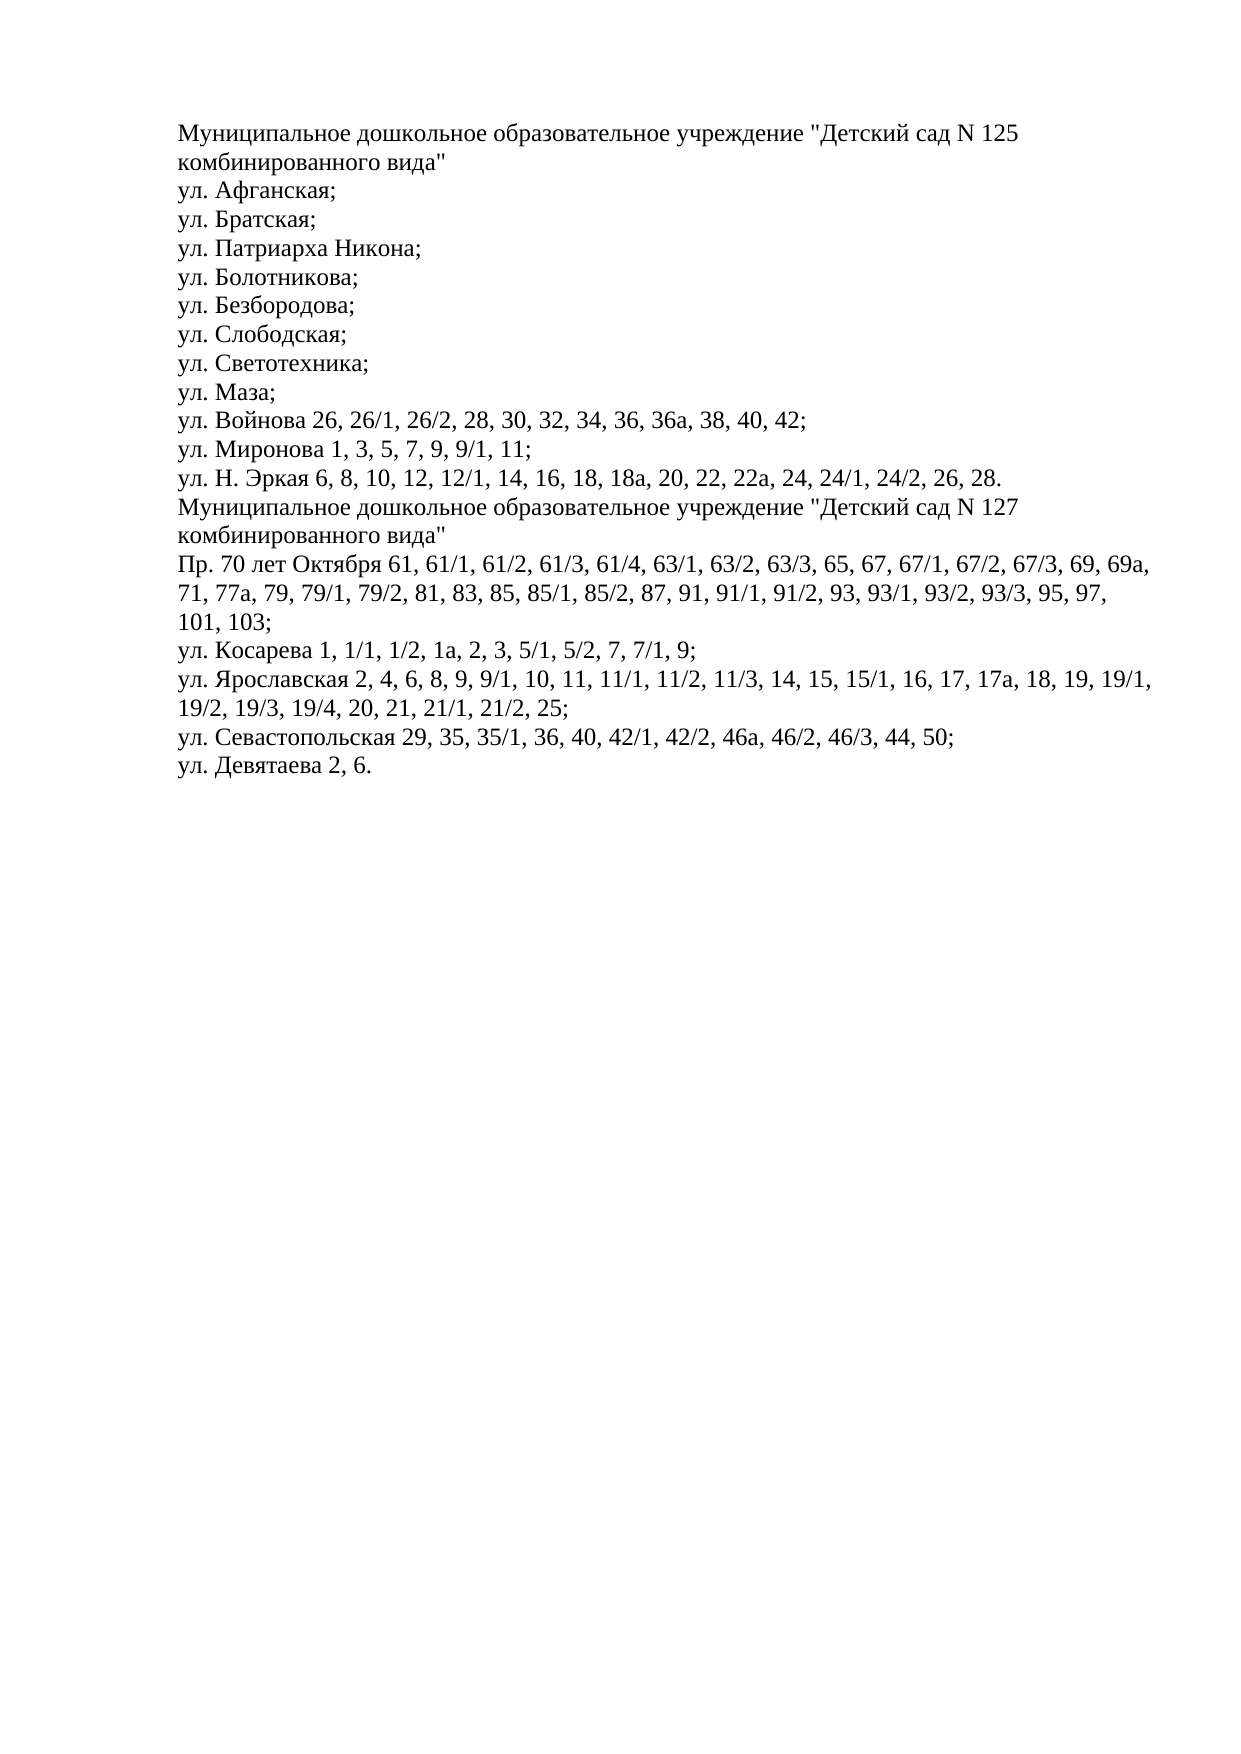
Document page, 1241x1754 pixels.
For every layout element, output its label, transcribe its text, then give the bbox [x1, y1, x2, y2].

text ул. Косарева 1, 1/1, 1/2, 1а, 2, 3, 5/1, 5/2, 7, 7/1, 9; [177, 636, 1152, 664]
text Муниципальное дошкольное образовательное учреждение "Детский сад N 127 комбинированного вида" [177, 492, 1152, 549]
text ул. Безбородова; [177, 291, 1152, 319]
text ул. Болотникова; [177, 262, 1152, 291]
text Муниципальное дошкольное образовательное учреждение "Детский сад N 125 комбинированного вида" [177, 118, 1152, 176]
text ул. Войнова 26, 26/1, 26/2, 28, 30, 32, 34, 36, 36а, 38, 40, 42; [177, 406, 1152, 434]
text ул. Н. Эркая 6, 8, 10, 12, 12/1, 14, 16, 18, 18а, 20, 22, 22а, 24, 24/1, 24/2, 26, 28. [177, 463, 1152, 492]
text ул. Севастопольская 29, 35, 35/1, 36, 40, 42/1, 42/2, 46а, 46/2, 46/3, 44, 50; [177, 722, 1152, 751]
text ул. Светотехника; [177, 348, 1152, 377]
text ул. Ярославская 2, 4, 6, 8, 9, 9/1, 10, 11, 11/1, 11/2, 11/3, 14, 15, 15/1, 16, 17, 17а, 18, 19, 19/1, 19/2, 19/3, 19/4, 20, 21, 21/1, 21/2, 25; [177, 664, 1152, 722]
text ул. Братская; [177, 204, 1152, 233]
text ул. Афганская; [177, 176, 1152, 204]
text ул. Слободская; [177, 319, 1152, 348]
text ул. Маза; [177, 377, 1152, 406]
text ул. Девятаева 2, 6. [177, 751, 1152, 779]
text Пр. 70 лет Октября 61, 61/1, 61/2, 61/3, 61/4, 63/1, 63/2, 63/3, 65, 67, 67/1, 67/2, 67/3, 69, 69а, 71, 77а, 79, 79/1, 79/2, 81, 83, 85, 85/1, 85/2, 87, 91, 91/1, 91/2, 93, 93/1, 93/2, 93/3, 95, 97, 101, 103; [177, 549, 1152, 636]
text ул. Миронова 1, 3, 5, 7, 9, 9/1, 11; [177, 434, 1152, 463]
text ул. Патриарха Никона; [177, 233, 1152, 262]
